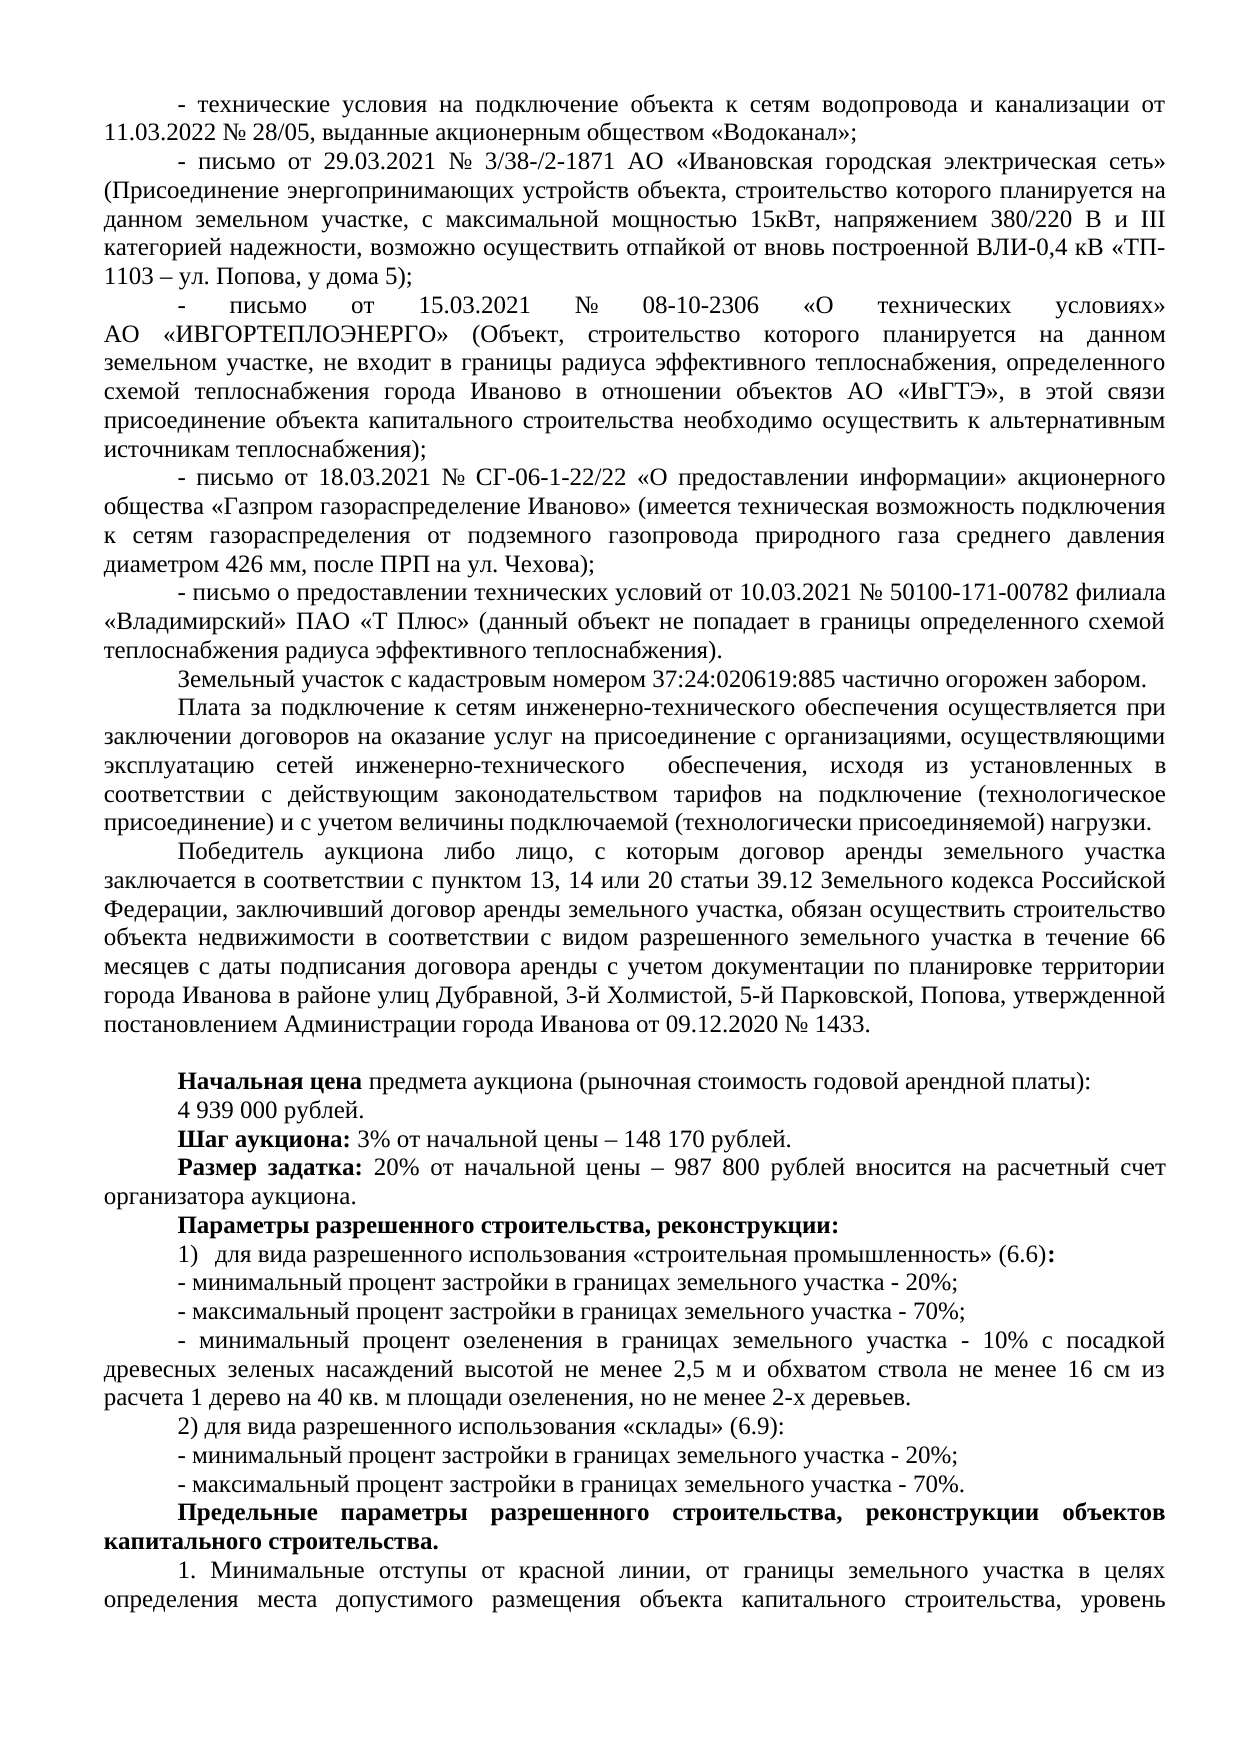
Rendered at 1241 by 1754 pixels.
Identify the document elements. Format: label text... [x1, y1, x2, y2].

text - минимальный процент озеленения в границах земельного участка - 10% с посадкой древесных зеленых насаждений высотой не менее 2,5 м и обхватом ствола не менее 16 см из расчета 1 дерево на 40 кв. м площади озеленения, но не менее 2-х деревьев. [103, 1325, 1167, 1411]
text - письмо от 18.03.2021 № СГ-06-1-22/22 «О предоставлении информации» акционерного общества «Газпром газораспределение Иваново» (имеется техническая возможность подключения к сетям газораспределения от подземного газопровода природного газа среднего давления диаметром 426 мм, после ПРП на ул. Чехова); [103, 462, 1167, 577]
text - минимальный процент застройки в границах земельного участка - 20%; [103, 1267, 1167, 1296]
text - письмо от 29.03.2021 № 3/38-/2-1871 АО «Ивановская городская электрическая сеть» (Присоединение энергопринимающих устройств объекта, строительство которого планируется на данном земельном участке, с максимальной мощностью 15кВт, напряжением 380/220 В и III категорией надежности, возможно осуществить отпайкой от вновь построенной ВЛИ-0,4 кВ «ТП-1103 – ул. Попова, у дома 5); [103, 146, 1167, 290]
list для вида разрешенного использования «строительная промышленность» (6.6): [177, 1239, 1167, 1267]
text Шаг аукциона: 3% от начальной цены – 148 170 рублей. [103, 1124, 1167, 1152]
text Победитель аукциона либо лицо, с которым договор аренды земельного участка заключается в соответствии с пунктом 13, 14 или 20 статьи 39.12 Земельного кодекса Российской Федерации, заключивший договор аренды земельного участка, обязан осуществить строительство объекта недвижимости в соответствии с видом разрешенного земельного участка в течение 66 месяцев с даты подписания договора аренды с учетом документации по планировке территории города Иванова в районе улиц Дубравной, 3-й Холмистой, 5-й Парковской, Попова, утвержденной постановлением Администрации города Иванова от 09.12.2020 № 1433. [103, 836, 1167, 1037]
text - максимальный процент застройки в границах земельного участка - 70%. [103, 1469, 1167, 1497]
text - письмо о предоставлении технических условий от 10.03.2021 № 50100-171-00782 филиала «Владимирский» ПАО «Т Плюс» (данный объект не попадает в границы определенного схемой теплоснабжения радиуса эффективного теплоснабжения). [103, 577, 1167, 664]
text - письмо от 15.03.2021 № 08-10-2306 «О технических условиях» АО «ИВГОРТЕПЛОЭНЕРГО» (Объект, строительство которого планируется на данном земельном участке, не входит в границы радиуса эффективного теплоснабжения, определенного схемой теплоснабжения города Иваново в отношении объектов АО «ИвГТЭ», в этой связи присоединение объекта капитального строительства необходимо осуществить к альтернативным источникам теплоснабжения); [103, 290, 1167, 462]
text Параметры разрешенного строительства, реконструкции: [103, 1210, 1167, 1239]
text - технические условия на подключение объекта к сетям водопровода и канализации от 11.03.2022 № 28/05, выданные акционерным обществом «Водоканал»; [103, 89, 1167, 146]
text Плата за подключение к сетям инженерно-технического обеспечения осуществляется при заключении договоров на оказание услуг на присоединение с организациями, осуществляющими эксплуатацию сетей инженерно-технического обеспечения, исходя из установленных в соответствии с действующим законодательством тарифов на подключение (технологическое присоединение) и с учетом величины подключаемой (технологически присоединяемой) нагрузки. [103, 692, 1167, 836]
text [103, 1555, 1167, 1612]
text Предельные параметры разрешенного строительства, реконструкции объектов капитального строительства. [103, 1497, 1167, 1555]
text - минимальный процент застройки в границах земельного участка - 20%; [103, 1440, 1167, 1469]
text Начальная цена предмета аукциона (рыночная стоимость годовой арендной платы): [103, 1066, 1167, 1095]
text Земельный участок с кадастровым номером 37:24:020619:885 частично огорожен забором. [103, 664, 1167, 692]
text 2) для вида разрешенного использования «склады» (6.9): [103, 1411, 1167, 1440]
text - максимальный процент застройки в границах земельного участка - 70%; [103, 1296, 1167, 1325]
text Размер задатка: 20% от начальной цены – 987 800 рублей вносится на расчетный счет организатора аукциона. [103, 1152, 1167, 1210]
text 4 939 000 рублей. [103, 1095, 1167, 1124]
